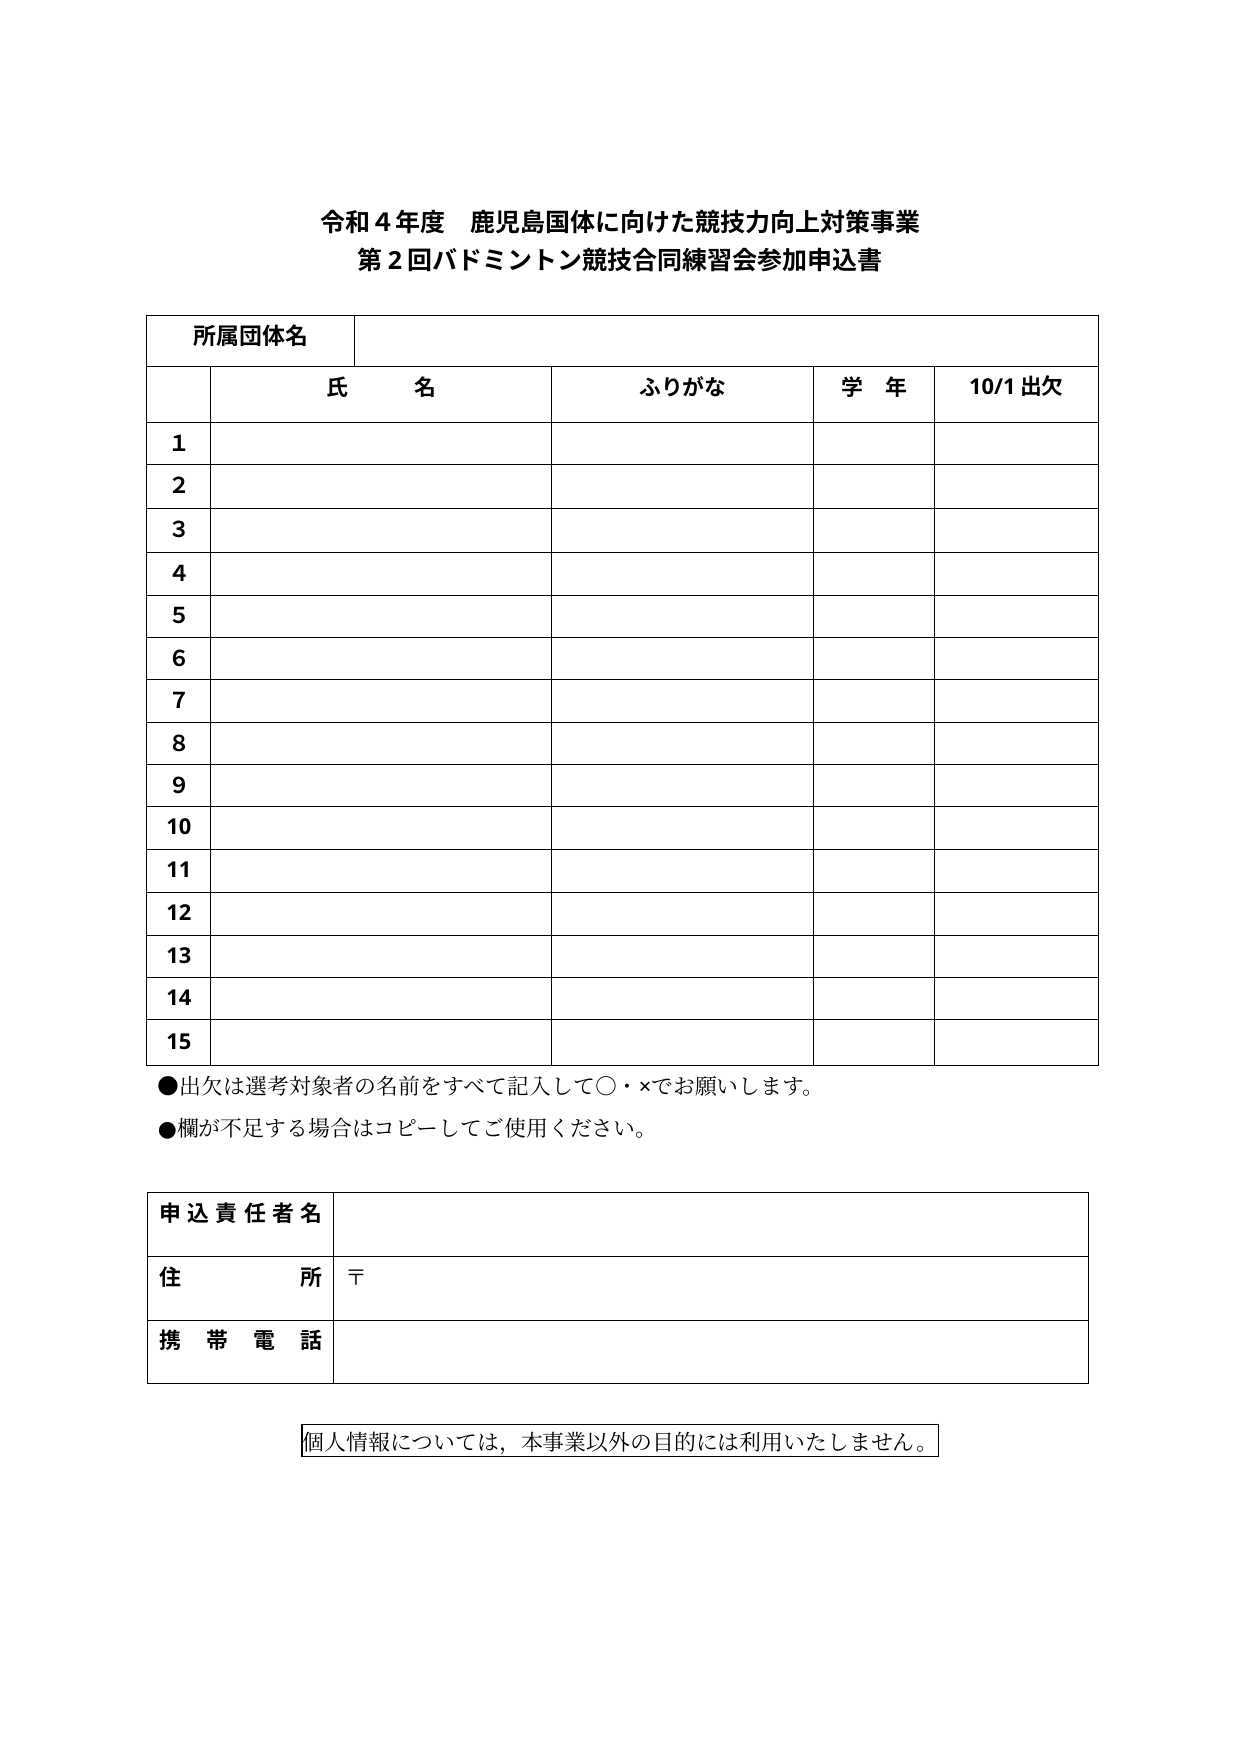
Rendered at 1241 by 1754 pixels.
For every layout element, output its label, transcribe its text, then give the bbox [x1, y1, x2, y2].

table_cell 10 [147, 807, 210, 849]
table_cell [814, 465, 934, 508]
table_cell [211, 553, 551, 594]
table_cell [814, 723, 934, 764]
table_cell [552, 638, 813, 679]
table_header [355, 316, 1098, 366]
table_header [334, 1193, 1088, 1256]
table_cell [935, 936, 1098, 977]
table_cell 住所 [148, 1257, 333, 1319]
table_cell [814, 850, 934, 892]
table_cell [211, 423, 551, 464]
table_cell 学 年 [814, 367, 934, 422]
table_cell [211, 893, 551, 935]
table_cell [552, 680, 813, 722]
table_cell [552, 978, 813, 1019]
table_cell [935, 723, 1098, 764]
table_cell [935, 807, 1098, 849]
table_cell [552, 765, 813, 806]
table_cell [211, 850, 551, 892]
table_cell ７ [147, 680, 210, 722]
table_cell [935, 596, 1098, 637]
table_cell [147, 367, 210, 422]
table_cell １ [147, 423, 210, 464]
table_cell ８ [147, 723, 210, 764]
table_cell [935, 423, 1098, 464]
table_cell [814, 1020, 934, 1065]
table_cell [552, 509, 813, 552]
table_cell [935, 509, 1098, 552]
table_cell [552, 1020, 813, 1065]
table_cell [211, 978, 551, 1019]
text ●出欠は選考対象者の名前をすべて記入して○・×でお願いします。 [136, 1066, 1104, 1103]
table_cell [211, 596, 551, 637]
table_cell 15 [147, 1020, 210, 1065]
table_cell [935, 553, 1098, 594]
table_cell [814, 596, 934, 637]
table_cell [211, 465, 551, 508]
table_cell [814, 423, 934, 464]
table_cell [211, 680, 551, 722]
table_cell 10/1出欠 [935, 367, 1098, 422]
table_cell [552, 465, 813, 508]
table_cell [814, 680, 934, 722]
table_cell [814, 638, 934, 679]
table_cell [552, 596, 813, 637]
table_cell [814, 893, 934, 935]
table_cell [211, 638, 551, 679]
table_cell ９ [147, 765, 210, 806]
table_header 所属団体名 [147, 316, 354, 366]
table_cell [334, 1321, 1088, 1383]
table_cell ２ [147, 465, 210, 508]
table_cell 14 [147, 978, 210, 1019]
table_cell [552, 807, 813, 849]
table_cell [211, 765, 551, 806]
table_cell 12 [147, 893, 210, 935]
table_cell [935, 850, 1098, 892]
table_cell [552, 850, 813, 892]
table_cell [935, 638, 1098, 679]
table_cell 11 [147, 850, 210, 892]
table_cell [552, 723, 813, 764]
table_cell ５ [147, 596, 210, 637]
table_cell [211, 936, 551, 977]
table_cell [552, 893, 813, 935]
table_cell [814, 978, 934, 1019]
table_cell [935, 893, 1098, 935]
table_cell 携帯電話 [148, 1321, 333, 1383]
text 個人情報については，本事業以外の目的には利用いたしません。 [136, 1422, 1104, 1459]
table_cell 氏 名 [211, 367, 551, 422]
table_cell 〒 [334, 1257, 1088, 1319]
table_cell [935, 1020, 1098, 1065]
table_cell ４ [147, 553, 210, 594]
text ●欄が不足する場合はコピーしてご使用ください。 [136, 1108, 1104, 1146]
table_cell 13 [147, 936, 210, 977]
table_cell [552, 553, 813, 594]
table_cell [935, 680, 1098, 722]
text 第2回バドミントン競技合同練習会参加申込書 [136, 239, 1104, 277]
table_cell [814, 807, 934, 849]
table_cell [211, 723, 551, 764]
table_cell [935, 465, 1098, 508]
table_cell [814, 509, 934, 552]
table_cell ３ [147, 509, 210, 552]
text 令和４年度 鹿児島国体に向けた競技力向上対策事業 [136, 202, 1104, 239]
table_header 申込責任者名 [148, 1193, 333, 1256]
table_cell [814, 936, 934, 977]
table_cell ６ [147, 638, 210, 679]
table_cell [211, 509, 551, 552]
table_cell ふりがな [552, 367, 813, 422]
table_cell [211, 807, 551, 849]
table_cell [211, 1020, 551, 1065]
table_cell [935, 978, 1098, 1019]
table_cell [552, 936, 813, 977]
table_cell [814, 765, 934, 806]
table_cell [814, 553, 934, 594]
table_cell [552, 423, 813, 464]
table_cell [935, 765, 1098, 806]
